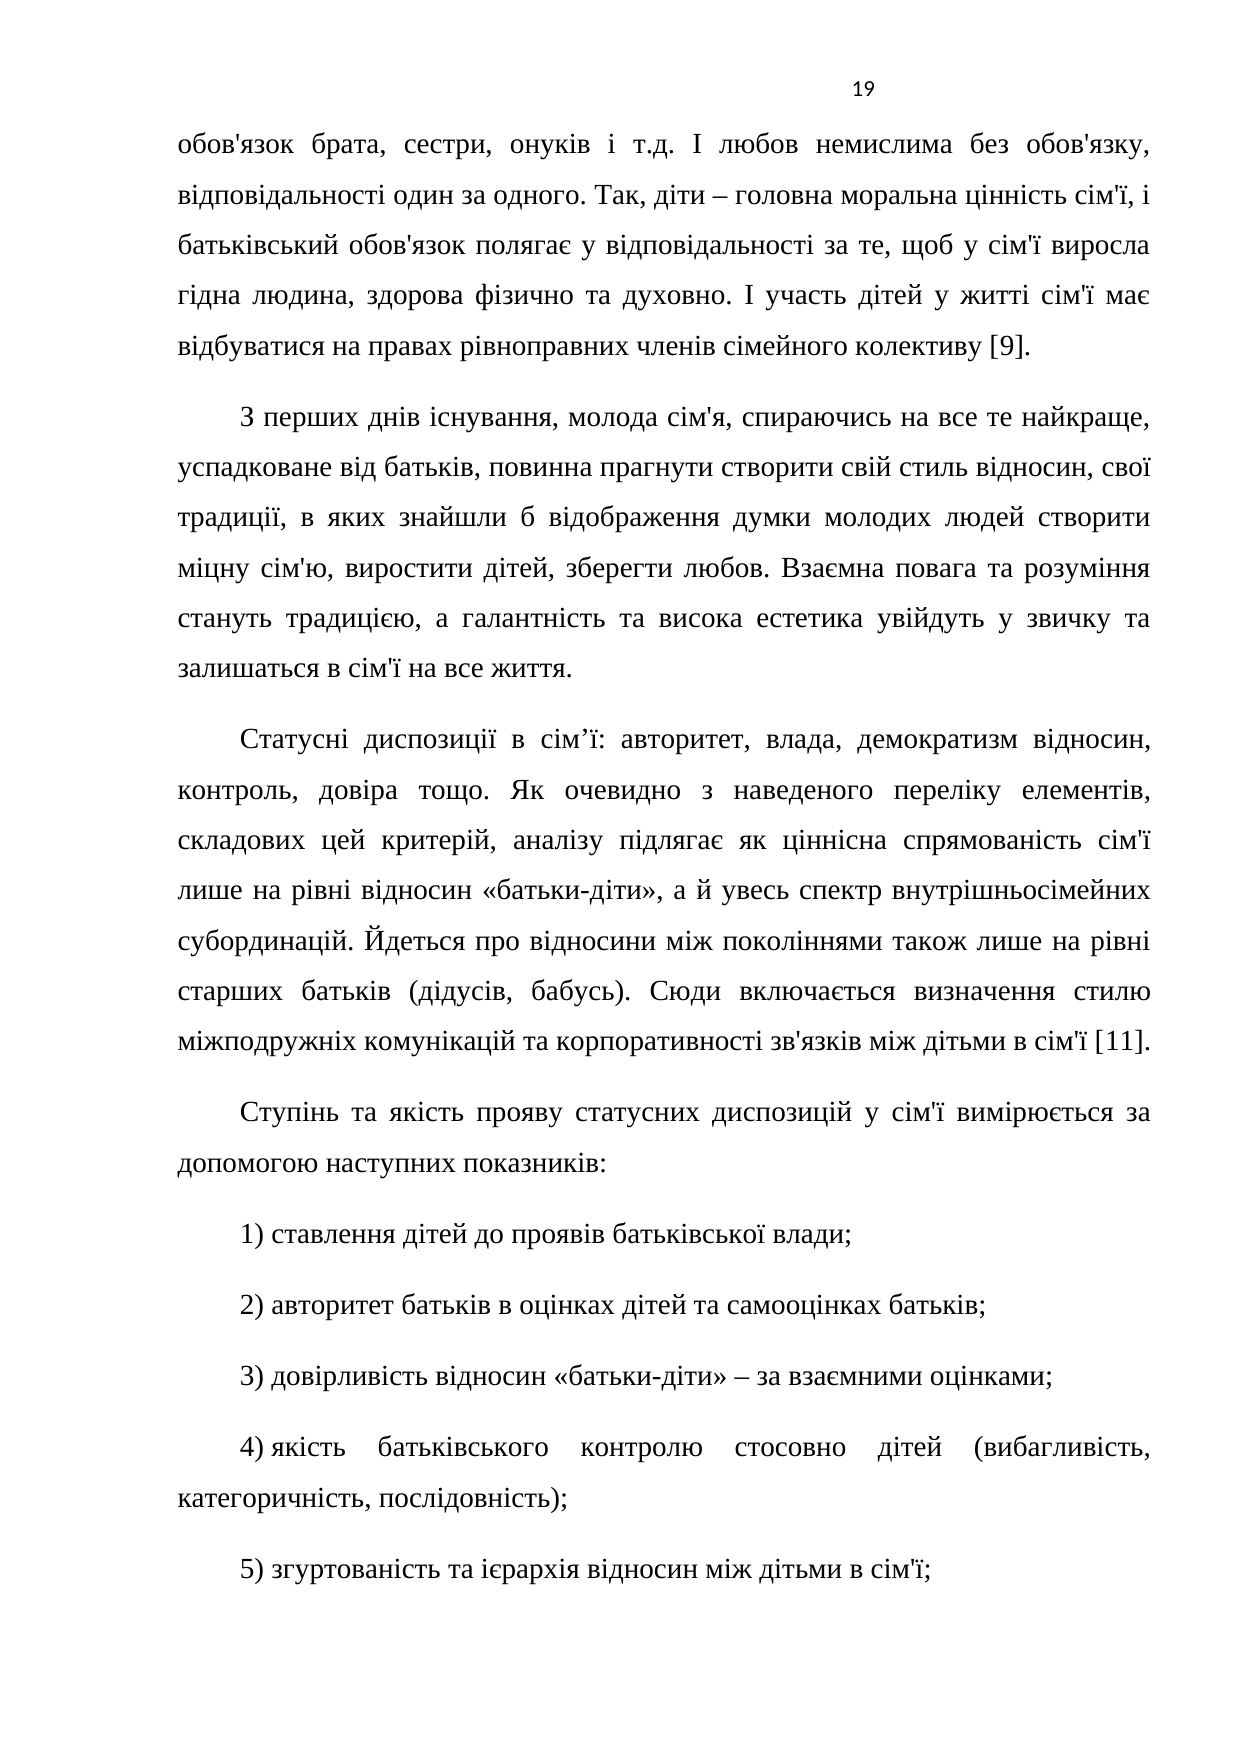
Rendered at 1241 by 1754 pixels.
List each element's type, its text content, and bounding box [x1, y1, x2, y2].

text Статусні диспозиції в сім’ї: авторитет, влада, демократизм відносин, контроль, довіра тощо. Як очевидно з наведеного переліку елементів, складових цей критерій, аналізу підлягає як ціннісна спрямованість сім'ї лише на рівні відносин «батьки-діти», а й увесь спектр внутрішньосімейних субординацій. Йдеться про відносини між поколіннями також лише на рівні старших батьків (дідусів, бабусь). Сюди включається визначення стилю міжподружніх комунікацій та корпоративності зв'язків між дітьми в сім'ї [11]. [177, 722, 1152, 1057]
list якість батьківського контролю стосовно дітей (вибагливість, категоричність, послідовність); [177, 1429, 1152, 1513]
list авторитет батьків в оцінках дітей та самооцінках батьків; [177, 1287, 1152, 1321]
text Ступінь та якість прояву статусних диспозицій у сім'ї вимірюється за допомогою наступних показників: [177, 1094, 1152, 1178]
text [177, 126, 1152, 361]
text З перших днів існування, молода сім'я, спираючись на все те найкраще, успадковане від батьків, повинна прагнути створити свій стиль відносин, свої традиції, в яких знайшли б відображення думки молодих людей створити міцну сім'ю, виростити дітей, зберегти любов. Взаємна повага та розуміння стануть традицією, а галантність та висока естетика увійдуть у звичку та залишаться в сім'ї на все життя. [177, 399, 1152, 684]
list згуртованість та ієрархія відносин між дітьми в сім'ї; [177, 1551, 1152, 1584]
list довірливість відносин «батьки-діти» – за взаємними оцінками; [177, 1358, 1152, 1392]
list ставлення дітей до проявів батьківської влади; [177, 1216, 1152, 1249]
